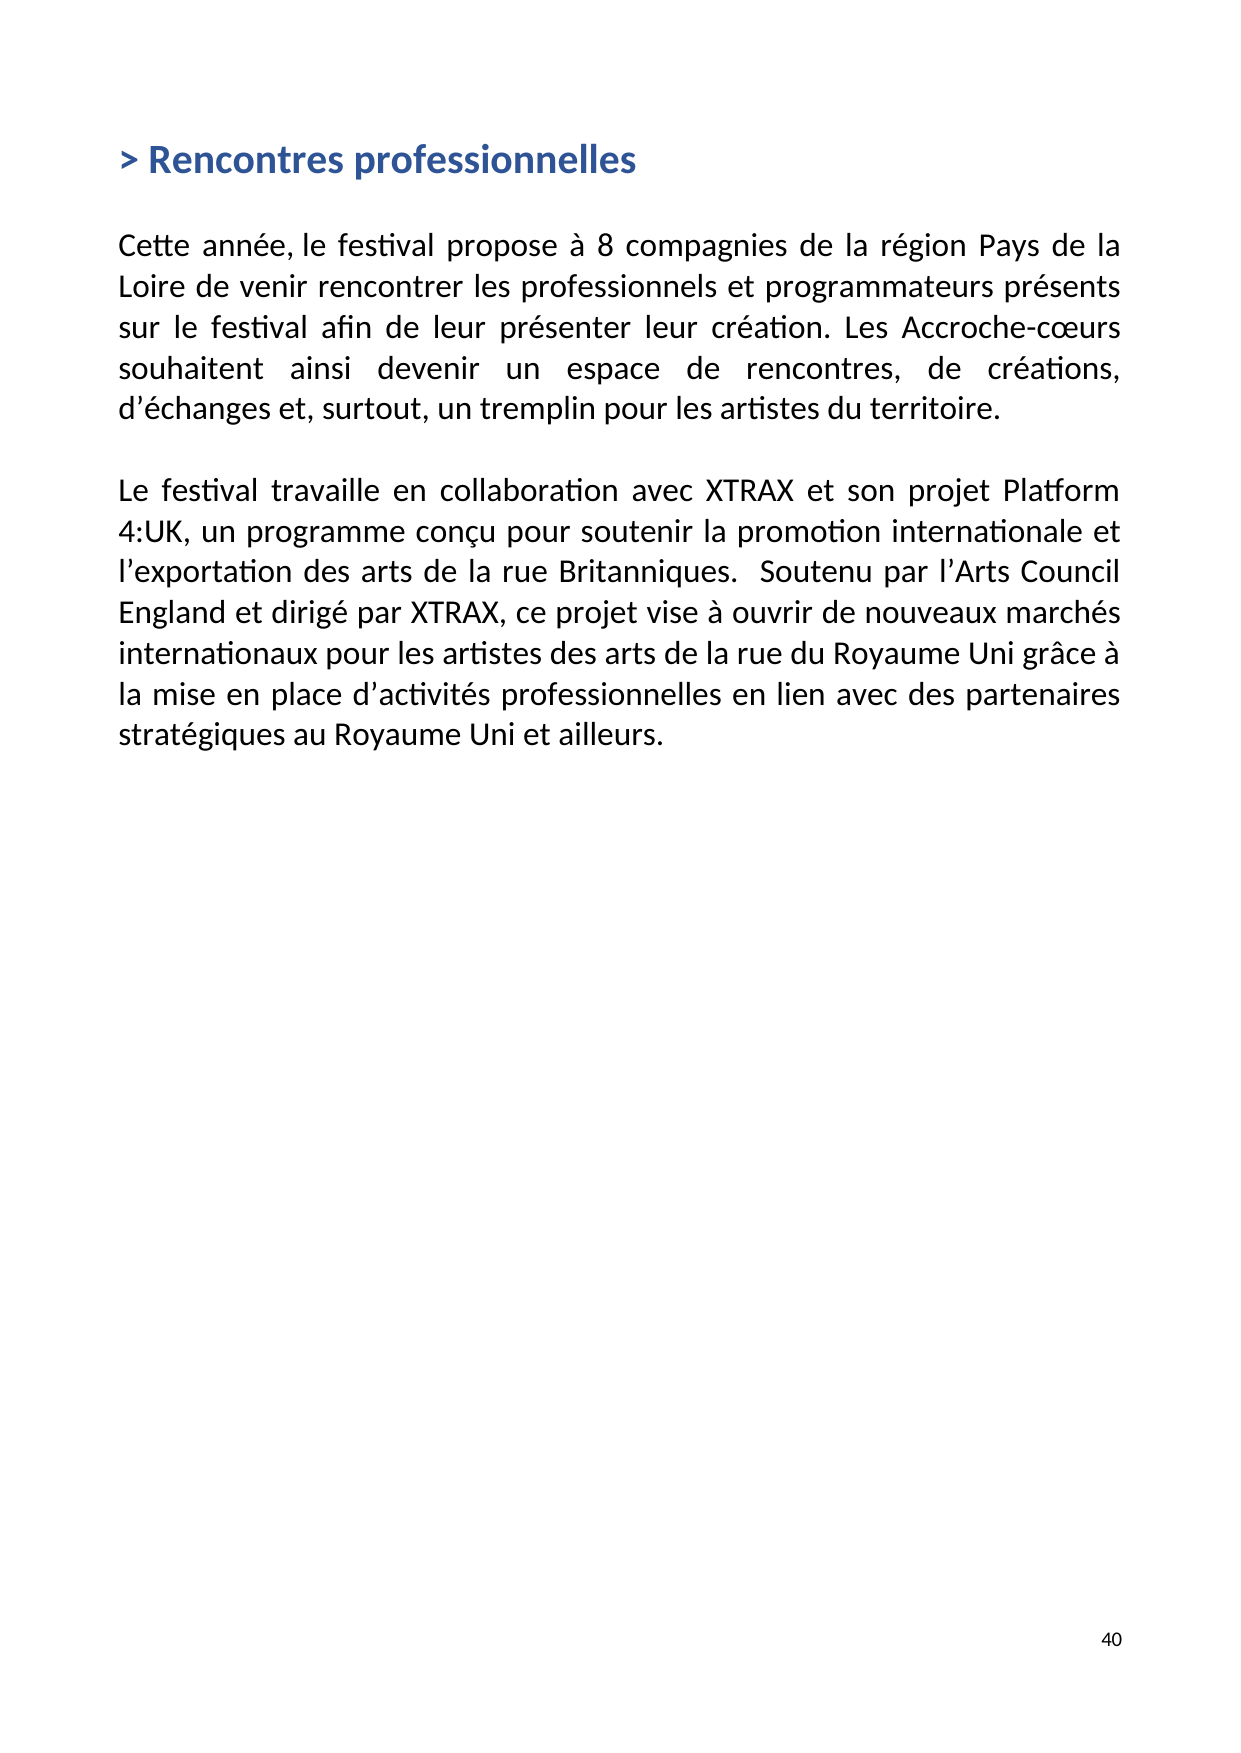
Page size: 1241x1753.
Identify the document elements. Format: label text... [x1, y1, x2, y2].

text Cette année, le festival propose à 8 compagnies de la région Pays de la Loire de venir rencontrer les professionnels et programmateurs présents sur le festival afin de leur présenter leur création. Les Accroche-cœurs souhaitent ainsi devenir un espace de rencontres, de créations, d’échanges et, surtout, un tremplin pour les artistes du territoire. [118, 224, 1122, 428]
text Le festival travaille en collaboration avec XTRAX et son projet Platform 4:UK, un programme conçu pour soutenir la promotion internationale et l’exportation des arts de la rue Britanniques. Soutenu par l’Arts Council England et dirigé par XTRAX, ce projet vise à ouvrir de nouveaux marchés internationaux pour les artistes des arts de la rue du Royaume Uni grâce à la mise en place d’activités professionnelles en lien avec des partenaires stratégiques au Royaume Uni et ailleurs. [118, 469, 1122, 754]
text > Rencontres professionnelles [118, 133, 1122, 184]
